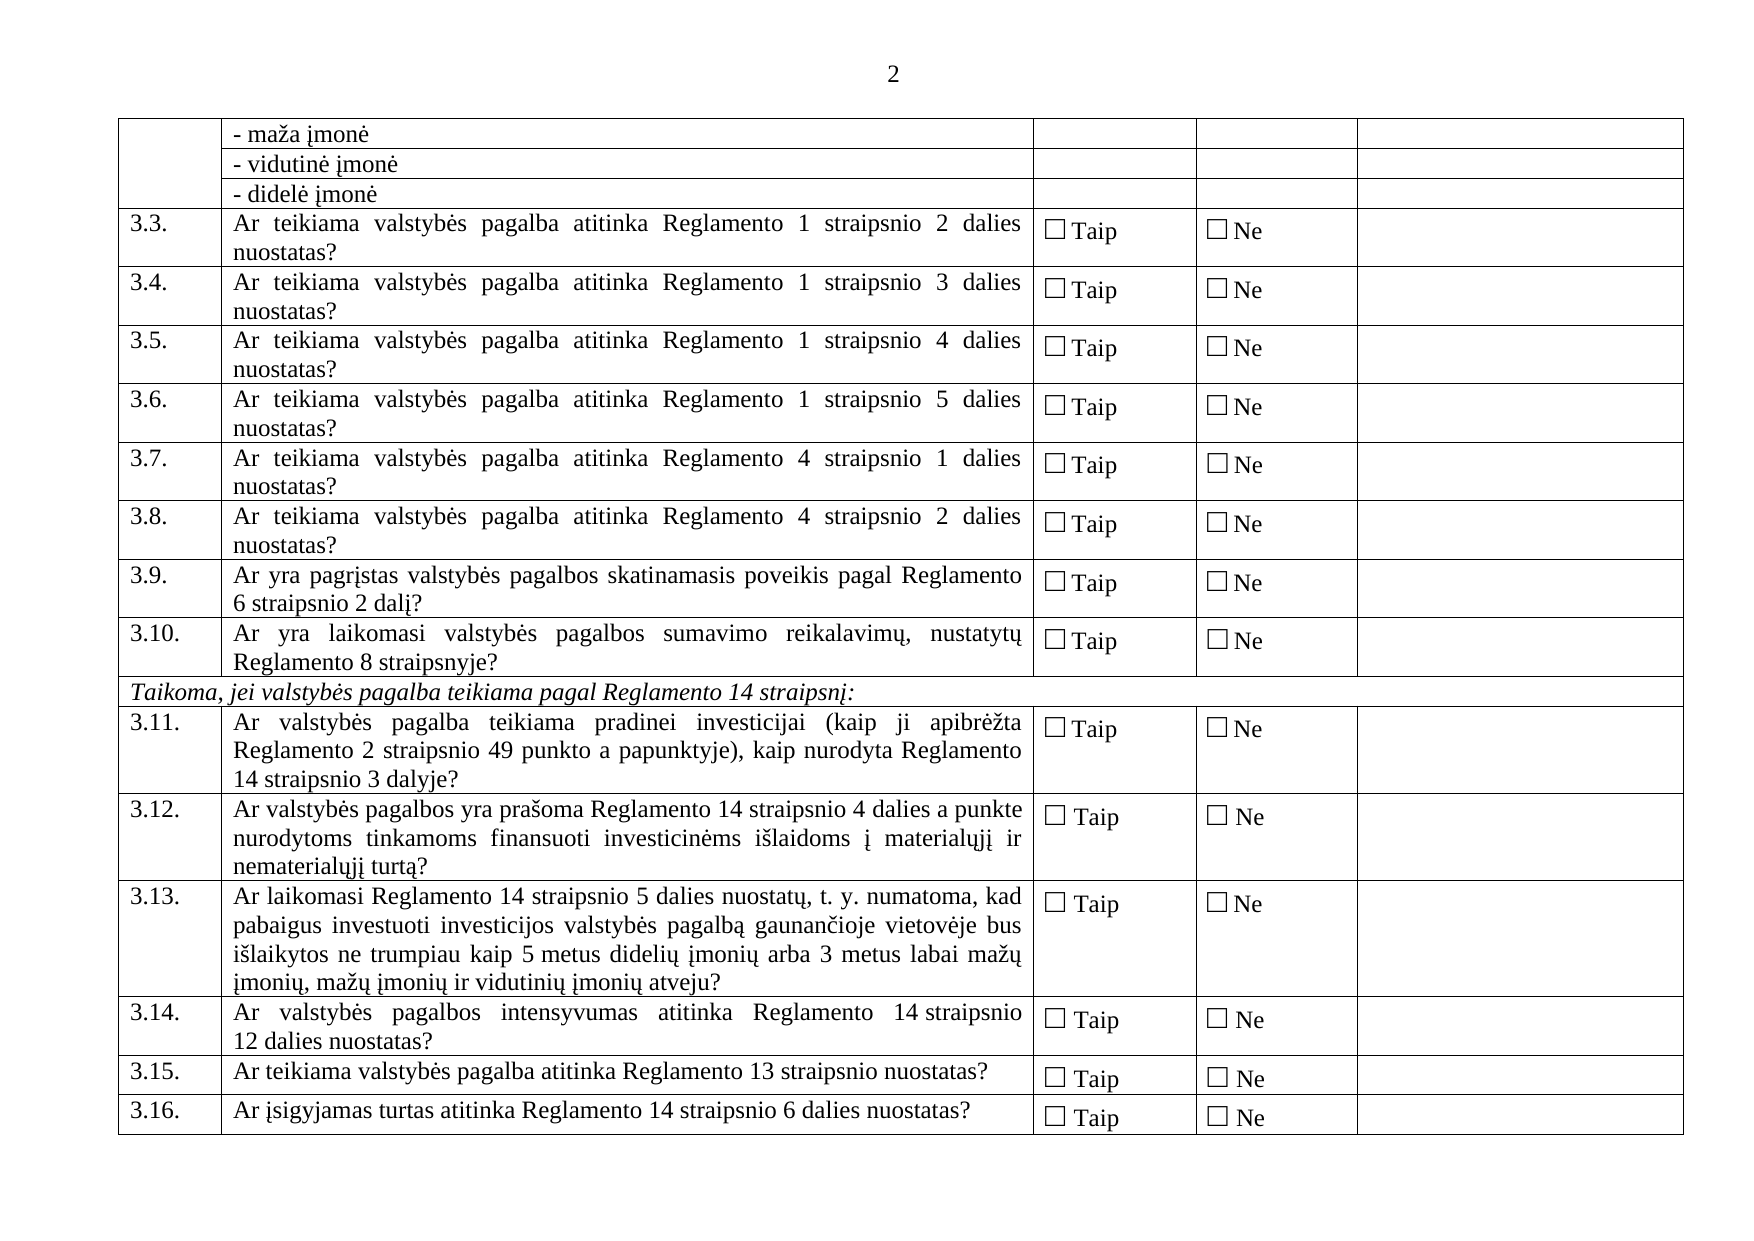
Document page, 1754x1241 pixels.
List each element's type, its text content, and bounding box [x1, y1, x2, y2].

table_cell □ Ne [1197, 1056, 1357, 1094]
table_cell [1197, 119, 1357, 148]
table_cell □ Taip [1034, 881, 1196, 996]
table_cell [1358, 443, 1683, 500]
table_cell [1358, 326, 1683, 383]
table_cell □ Taip [1034, 443, 1196, 500]
table_cell 3.12. [119, 794, 221, 880]
table_cell [1197, 149, 1357, 178]
table_cell □ Taip [1034, 267, 1196, 324]
table_cell □ Ne [1197, 384, 1357, 442]
table_cell 3.10. [119, 618, 221, 676]
table_cell [1197, 179, 1357, 207]
table_cell [1358, 384, 1683, 442]
table_cell Ar teikiama valstybės pagalba atitinka Reglamento 4 straipsnio 2 dalies nuostatas? [222, 501, 1033, 559]
table_cell □ Ne [1197, 501, 1357, 559]
table_cell □ Taip [1034, 1095, 1196, 1133]
table_cell [1358, 881, 1683, 996]
table_cell [1358, 119, 1683, 148]
table_cell □ Taip [1034, 794, 1196, 880]
table_cell Ar valstybės pagalba teikiama pradinei investicijai (kaip ji apibrėžta Reglamento 2 straipsnio 49 punkto a papunktyje), kaip nurodyta Reglamento 14 straipsnio 3 dalyje? [222, 707, 1033, 793]
table_cell □ Ne [1197, 209, 1357, 266]
table_cell 3.11. [119, 707, 221, 793]
table_cell □ Ne [1197, 443, 1357, 500]
table_cell □ Ne [1197, 794, 1357, 880]
table_cell [1034, 149, 1196, 178]
table_cell [1358, 560, 1683, 617]
table_cell □ Ne [1197, 881, 1357, 996]
table_cell Ar teikiama valstybės pagalba atitinka Reglamento 1 straipsnio 5 dalies nuostatas? [222, 384, 1033, 442]
table_cell □ Taip [1034, 209, 1196, 266]
table_cell [1358, 618, 1683, 676]
table_cell □ Ne [1197, 1095, 1357, 1133]
table_cell □ Taip [1034, 1056, 1196, 1094]
table_cell Ar teikiama valstybės pagalba atitinka Reglamento 1 straipsnio 4 dalies nuostatas? [222, 326, 1033, 383]
table_cell [1358, 267, 1683, 324]
table_cell Taikoma, jei valstybės pagalba teikiama pagal Reglamento 14 straipsnį: [119, 677, 1683, 706]
table_cell [1358, 179, 1683, 207]
table_cell □ Taip [1034, 707, 1196, 793]
table_cell Ar laikomasi Reglamento 14 straipsnio 5 dalies nuostatų, t. y. numatoma, kad pabaigus investuoti investicijos valstybės pagalbą gaunančioje vietovėje bus išlaikytos ne trumpiau kaip 5 metus didelių įmonių arba 3 metus labai mažų įmonių, mažų įmonių ir vidutinių įmonių atveju? [222, 881, 1033, 996]
table_cell - didelė įmonė [222, 179, 1033, 207]
table_cell 3.4. [119, 267, 221, 324]
table_cell [1358, 149, 1683, 178]
table_cell □ Ne [1197, 560, 1357, 617]
table_cell 3.15. [119, 1056, 221, 1094]
table_cell □ Ne [1197, 707, 1357, 793]
table_cell 3.5. [119, 326, 221, 383]
table_cell 3.3. [119, 209, 221, 266]
table_cell [1358, 1095, 1683, 1133]
table_cell □ Taip [1034, 560, 1196, 617]
table_cell Ar yra laikomasi valstybės pagalbos sumavimo reikalavimų, nustatytų Reglamento 8 straipsnyje? [222, 618, 1033, 676]
table_cell 3.16. [119, 1095, 221, 1133]
table_cell □ Taip [1034, 326, 1196, 383]
table_cell Ar įsigyjamas turtas atitinka Reglamento 14 straipsnio 6 dalies nuostatas? [222, 1095, 1033, 1133]
table_cell Ar teikiama valstybės pagalba atitinka Reglamento 1 straipsnio 3 dalies nuostatas? [222, 267, 1033, 324]
table_cell [1358, 1056, 1683, 1094]
table_cell [1358, 209, 1683, 266]
table_cell 3.7. [119, 443, 221, 500]
table_cell □ Ne [1197, 997, 1357, 1055]
table_cell □ Taip [1034, 384, 1196, 442]
table_cell □ Taip [1034, 997, 1196, 1055]
table_cell Ar teikiama valstybės pagalba atitinka Reglamento 4 straipsnio 1 dalies nuostatas? [222, 443, 1033, 500]
table_cell 3.6. [119, 384, 221, 442]
table_cell 3.8. [119, 501, 221, 559]
table_cell □ Ne [1197, 267, 1357, 324]
table_cell [1034, 179, 1196, 207]
table_cell □ Taip [1034, 501, 1196, 559]
table_cell - maža įmonė [222, 119, 1033, 148]
table_cell 3.13. [119, 881, 221, 996]
table_cell 3.9. [119, 560, 221, 617]
table_cell [1358, 501, 1683, 559]
table_cell Ar valstybės pagalbos intensyvumas atitinka Reglamento 14 straipsnio 12 dalies nuostatas? [222, 997, 1033, 1055]
table_cell - vidutinė įmonė [222, 149, 1033, 178]
table_cell [1358, 794, 1683, 880]
table_cell □ Ne [1197, 618, 1357, 676]
table_cell Ar valstybės pagalbos yra prašoma Reglamento 14 straipsnio 4 dalies a punkte nurodytoms tinkamoms finansuoti investicinėms išlaidoms į materialųjį ir nematerialųjį turtą? [222, 794, 1033, 880]
table_cell 3.14. [119, 997, 221, 1055]
table_cell Ar teikiama valstybės pagalba atitinka Reglamento 13 straipsnio nuostatas? [222, 1056, 1033, 1094]
table_cell [1034, 119, 1196, 148]
table_cell □ Taip [1034, 618, 1196, 676]
table_cell [1358, 707, 1683, 793]
table_cell □ Ne [1197, 326, 1357, 383]
table_cell [1358, 997, 1683, 1055]
table_cell Ar yra pagrįstas valstybės pagalbos skatinamasis poveikis pagal Reglamento 6 straipsnio 2 dalį? [222, 560, 1033, 617]
table_cell Ar teikiama valstybės pagalba atitinka Reglamento 1 straipsnio 2 dalies nuostatas? [222, 209, 1033, 266]
